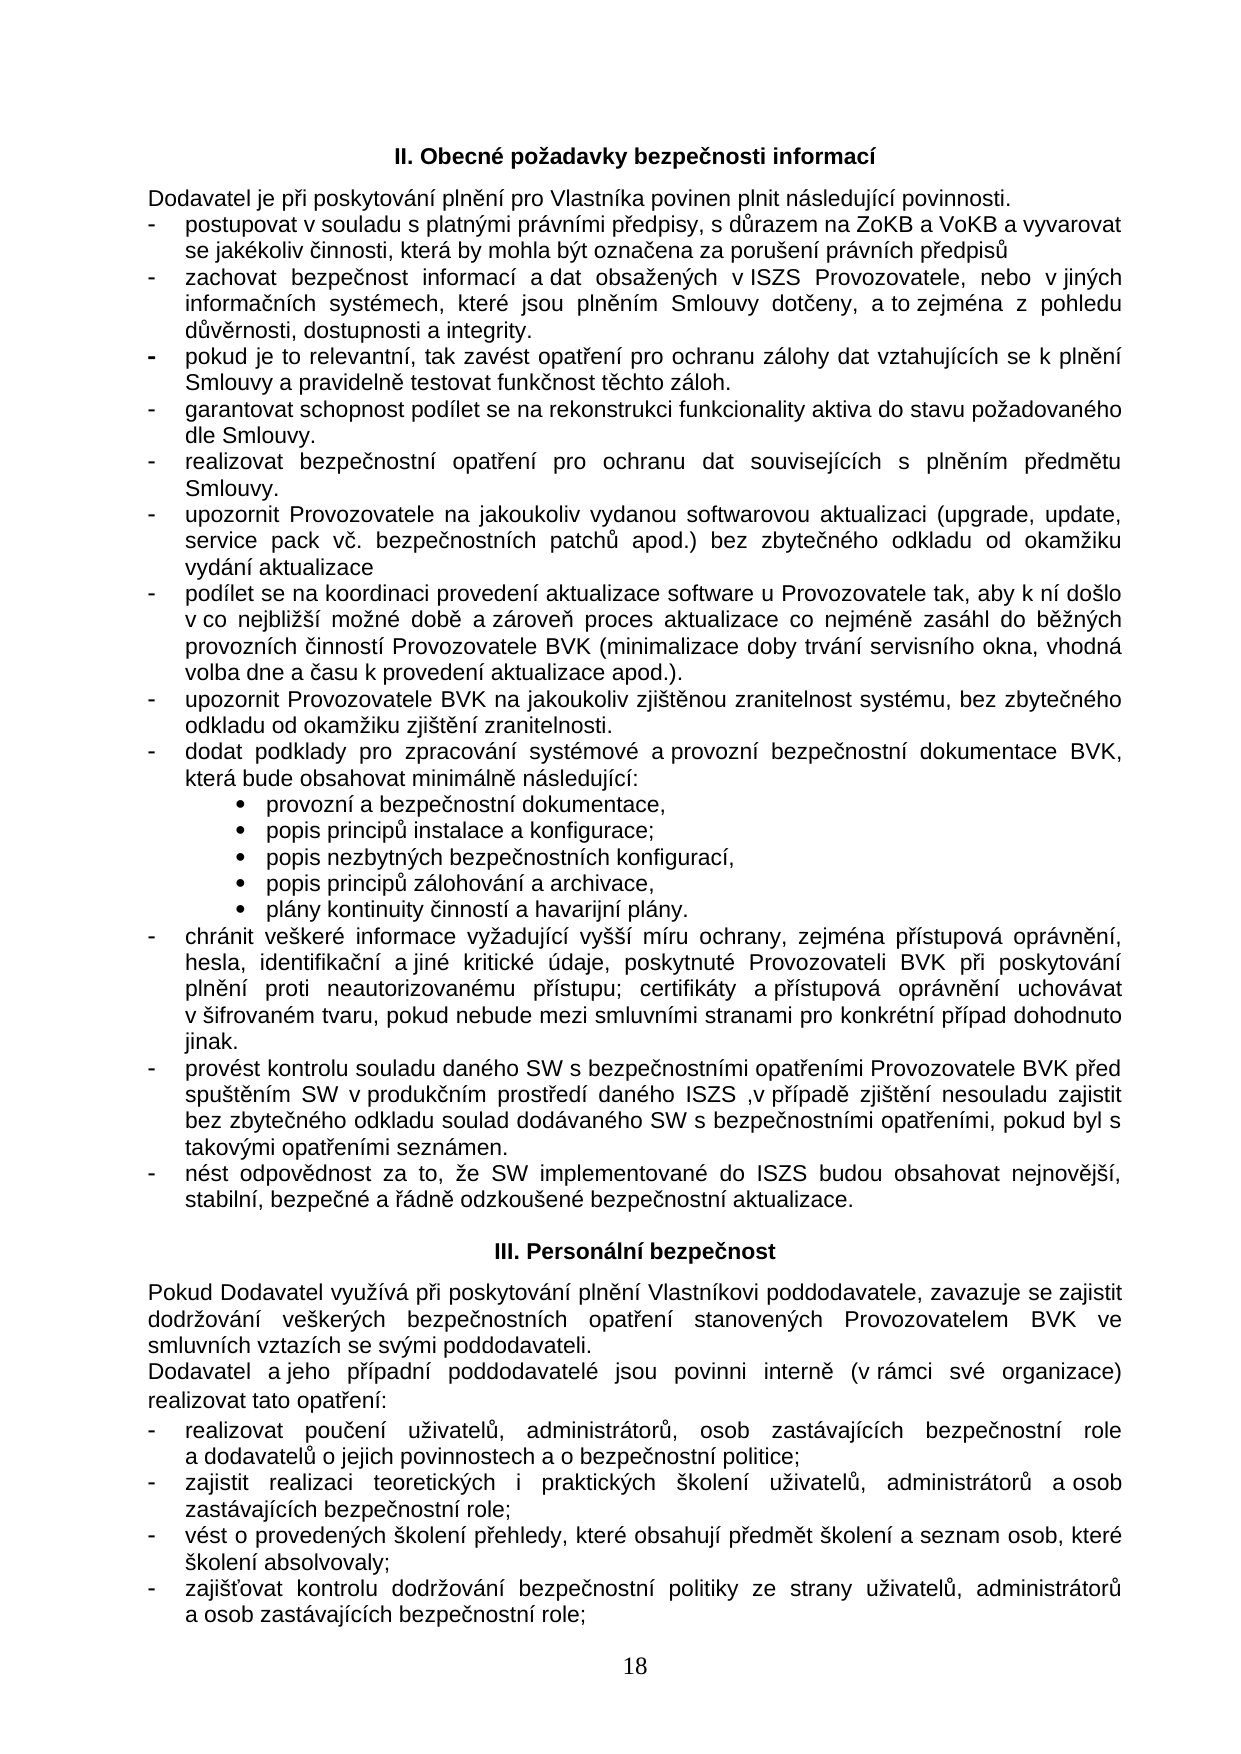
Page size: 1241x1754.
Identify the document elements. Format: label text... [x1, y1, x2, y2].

list garantovat schopnost podílet se na rekonstrukci funkcionality aktiva do stavu požadovaného dle Smlouvy. [148, 396, 1122, 448]
text Dodavatel a jeho případní poddodavatelé jsou povinni interně (v rámci své organizace) realizovat tato opatření: [148, 1358, 1122, 1414]
list zajistit realizaci teoretických i praktických školení uživatelů, administrátorů a osob zastávajících bezpečnostní role; [148, 1469, 1122, 1522]
text Dodavatel je při poskytování plnění pro Vlastníka povinen plnit následující povinnosti. [148, 185, 1122, 211]
subtitle Obecné požadavky bezpečnosti informací [148, 143, 1122, 169]
text provozní a bezpečnostní dokumentace, [236, 791, 1122, 817]
list chránit veškeré informace vyžadující vyšší míru ochrany, zejména přístupová oprávnění, hesla, identifikační a jiné kritické údaje, poskytnuté Provozovateli BVK při poskytování plnění proti neautorizovanému přístupu; certifikáty a přístupová oprávnění uchovávat v šifrovaném tvaru, pokud nebude mezi smluvními stranami pro konkrétní případ dohodnuto jinak. [148, 923, 1122, 1054]
list realizovat bezpečnostní opatření pro ochranu dat souvisejících s plněním předmětu Smlouvy. [148, 448, 1122, 501]
text plány kontinuity činností a havarijní plány. [236, 896, 1122, 923]
list zajišťovat kontrolu dodržování bezpečnostní politiky ze strany uživatelů, administrátorů a osob zastávajících bezpečnostní role; [148, 1575, 1122, 1627]
text Pokud Dodavatel využívá při poskytování plnění Vlastníkovi poddodavatele, zavazuje se zajistit dodržování veškerých bezpečnostních opatření stanovených Provozovatelem BVK ve smluvních vztazích se svými poddodavateli. [148, 1279, 1122, 1358]
list postupovat v souladu s platnými právními předpisy, s důrazem na ZoKB a VoKB a vyvarovat se jakékoliv činnosti, která by mohla být označena za porušení právních předpisů [148, 211, 1122, 264]
list podílet se na koordinaci provedení aktualizace software u Provozovatele tak, aby k ní došlo v co nejbližší možné době a zároveň proces aktualizace co nejméně zasáhl do běžných provozních činností Provozovatele BVK (minimalizace doby trvání servisního okna, vhodná volba dne a času k provedení aktualizace apod.). [148, 580, 1122, 686]
text popis principů instalace a konfigurace; [236, 817, 1122, 844]
text popis principů zálohování a archivace, [236, 870, 1122, 896]
list upozornit Provozovatele BVK na jakoukoliv zjištěnou zranitelnost systému, bez zbytečného odkladu od okamžiku zjištění zranitelnosti. [148, 686, 1122, 738]
list zachovat bezpečnost informací a dat obsažených v ISZS Provozovatele, nebo v jiných informačních systémech, které jsou plněním Smlouvy dotčeny, a to zejména z pohledu důvěrnosti, dostupnosti a integrity. [148, 264, 1122, 343]
list vést o provedených školení přehledy, které obsahují předmět školení a seznam osob, které školení absolvovaly; [148, 1522, 1122, 1575]
text popis nezbytných bezpečnostních konfigurací, [236, 844, 1122, 870]
subtitle Personální bezpečnost [148, 1238, 1122, 1264]
list realizovat poučení uživatelů, administrátorů, osob zastávajících bezpečnostní role a dodavatelů o jejich povinnostech a o bezpečnostní politice; [148, 1417, 1122, 1469]
list upozornit Provozovatele na jakoukoliv vydanou softwarovou aktualizaci (upgrade, update, service pack vč. bezpečnostních patchů apod.) bez zbytečného odkladu od okamžiku vydání aktualizace [148, 501, 1122, 580]
list dodat podklady pro zpracování systémové a provozní bezpečnostní dokumentace BVK, která bude obsahovat minimálně následující: [148, 738, 1122, 791]
list pokud je to relevantní, tak zavést opatření pro ochranu zálohy dat vztahujících se k plnění Smlouvy a pravidelně testovat funkčnost těchto záloh. [148, 343, 1122, 396]
list nést odpovědnost za to, že SW implementované do ISZS budou obsahovat nejnovější, stabilní, bezpečné a řádně odzkoušené bezpečnostní aktualizace. [148, 1160, 1122, 1213]
list provést kontrolu souladu daného SW s bezpečnostními opatřeními Provozovatele BVK před spuštěním SW v produkčním prostředí daného ISZS ,v případě zjištění nesouladu zajistit bez zbytečného odkladu soulad dodávaného SW s bezpečnostními opatřeními, pokud byl s takovými opatřeními seznámen. [148, 1054, 1122, 1160]
